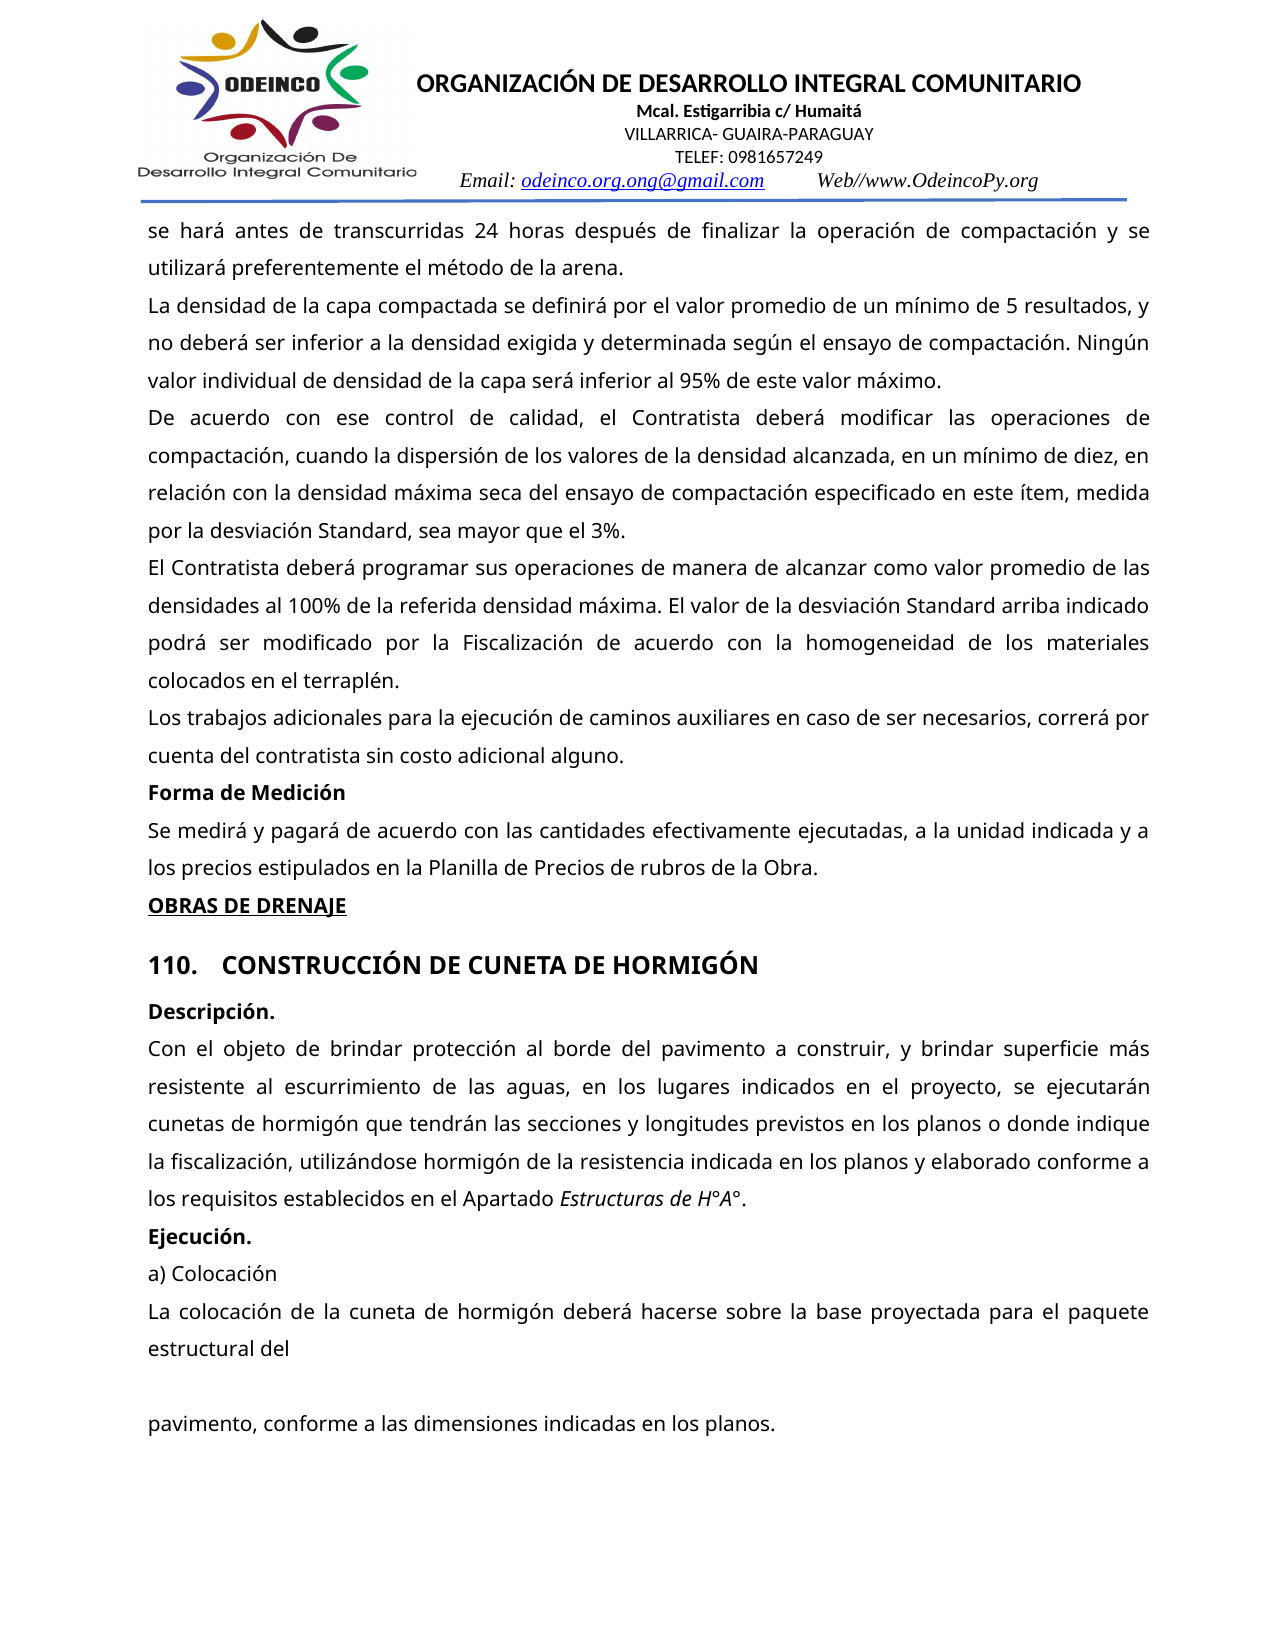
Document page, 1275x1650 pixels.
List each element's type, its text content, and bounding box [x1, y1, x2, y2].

text a) Colocación [148, 1251, 1152, 1288]
text La colocación de la cuneta de hormigón deberá hacerse sobre la base proyectada para el paquete estructural del [148, 1288, 1152, 1363]
text El Contratista deberá programar sus operaciones de manera de alcanzar como valor promedio de las densidades al 100% de la referida densidad máxima. El valor de la desviación Standard arriba indicado podrá ser modificado por la Fiscalización de acuerdo con la homogeneidad de los materiales colocados en el terraplén. [148, 544, 1152, 694]
text Se medirá y pagará de acuerdo con las cantidades efectivamente ejecutadas, a la unidad indicada y a los precios estipulados en la Planilla de Precios de rubros de la Obra. [148, 807, 1152, 882]
text pavimento, conforme a las dimensiones indicadas en los planos. [148, 1401, 1152, 1438]
text Ejecución. [148, 1213, 1152, 1251]
text Descripción. [148, 988, 1152, 1026]
picture [138, 19, 417, 179]
text OBRAS DE DRENAJE [148, 882, 1152, 919]
text Los trabajos adicionales para la ejecución de caminos auxiliares en caso de ser necesarios, correrá por cuenta del contratista sin costo adicional alguno. [148, 694, 1152, 769]
text De acuerdo con ese control de calidad, el Contratista deberá modificar las operaciones de compactación, cuando la dispersión de los valores de la densidad alcanzada, en un mínimo de diez, en relación con la densidad máxima seca del ensayo de compactación especificado en este ítem, medida por la desviación Standard, sea mayor que el 3%. [148, 394, 1152, 544]
subtitle CONSTRUCCIÓN DE CUNETA DE HORMIGÓN [148, 944, 1152, 982]
text Con el objeto de brindar protección al borde del pavimento a construir, y brindar superficie más resistente al escurrimiento de las aguas, en los lugares indicados en el proyecto, se ejecutarán cunetas de hormigón que tendrán las secciones y longitudes previstos en los planos o donde indique la fiscalización, utilizándose hormigón de la resistencia indicada en los planos y elaborado conforme a los requisitos establecidos en el Apartado Estructuras de H°A°. [148, 1026, 1152, 1213]
text Forma de Medición [148, 769, 1152, 807]
text La densidad de la capa compactada se definirá por el valor promedio de un mínimo de 5 resultados, y no deberá ser inferior a la densidad exigida y determinada según el ensayo de compactación. Ningún valor individual de densidad de la capa será inferior al 95% de este valor máximo. [148, 282, 1152, 394]
